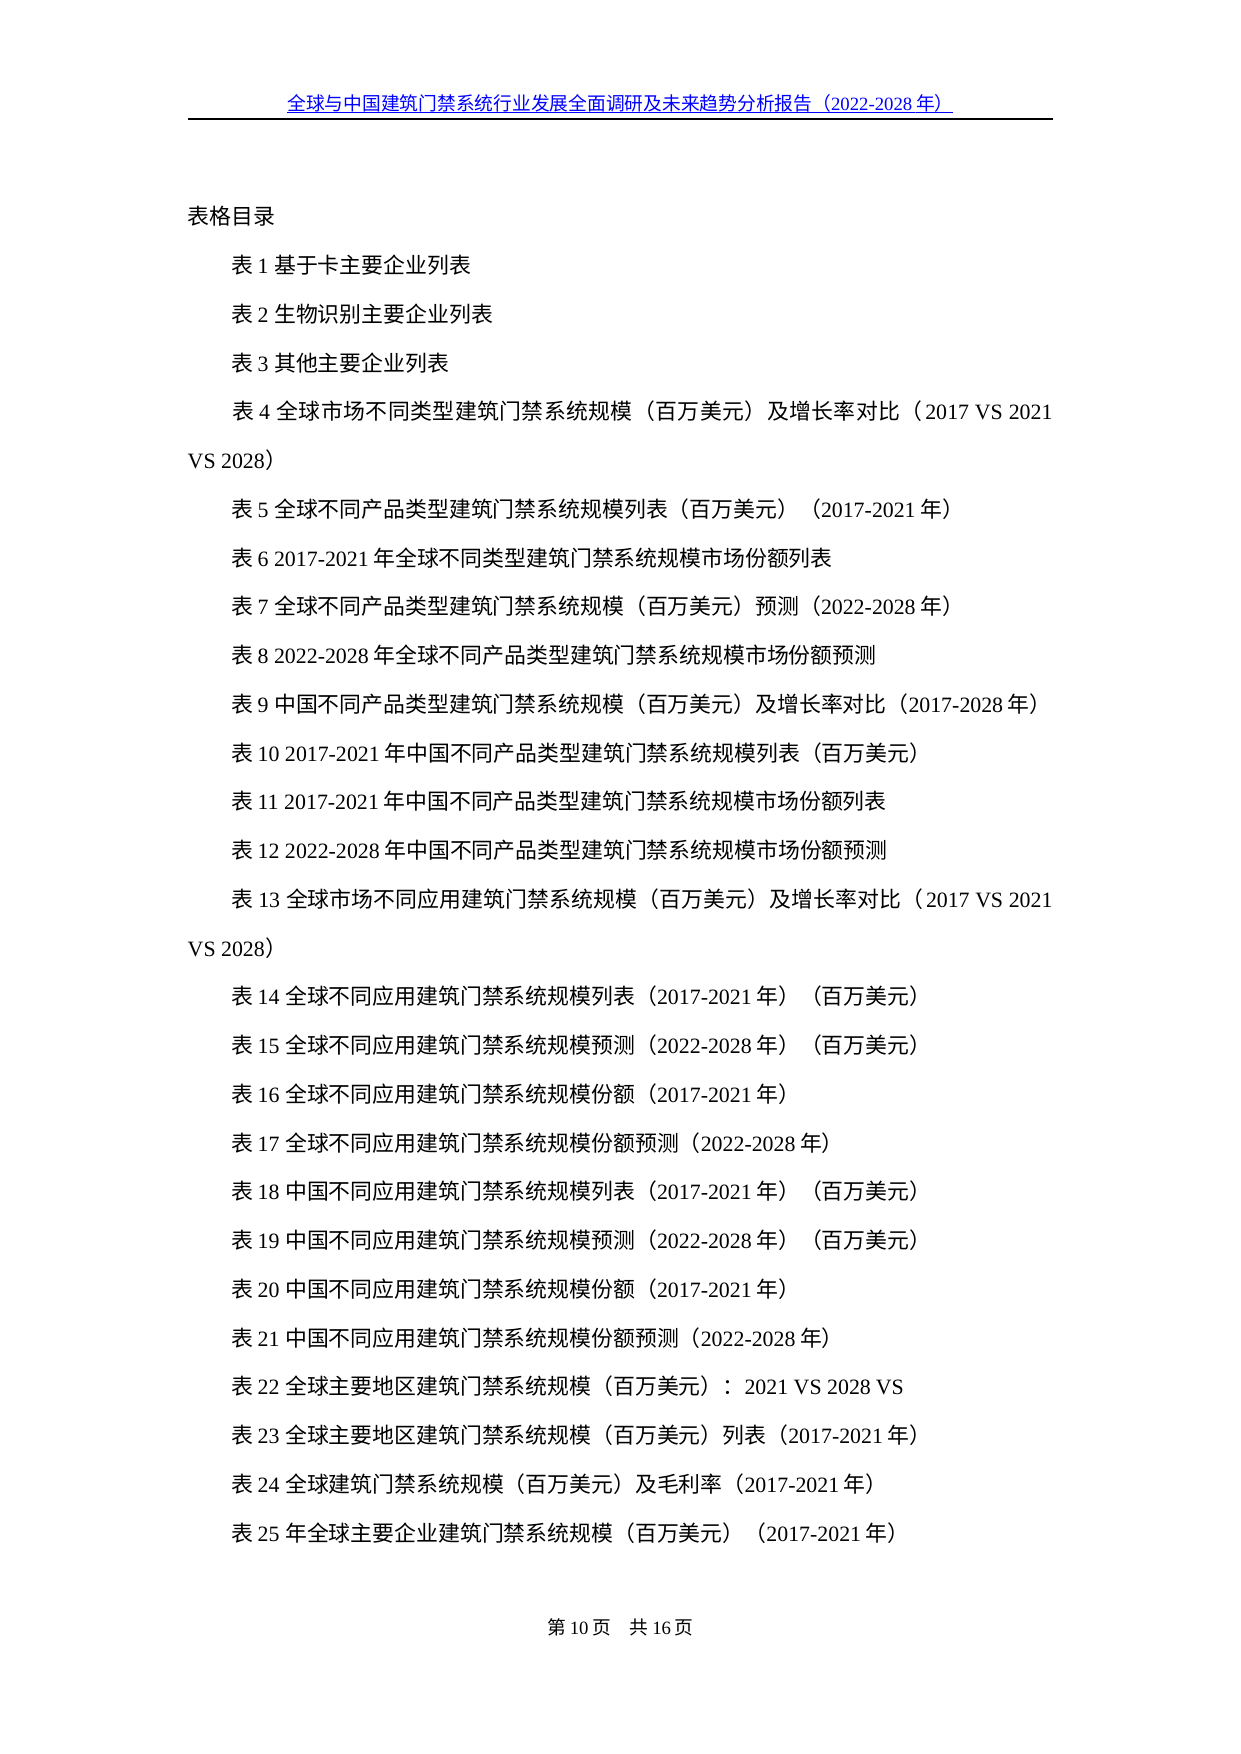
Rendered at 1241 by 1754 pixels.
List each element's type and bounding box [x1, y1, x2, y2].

text [187, 150, 1053, 1548]
